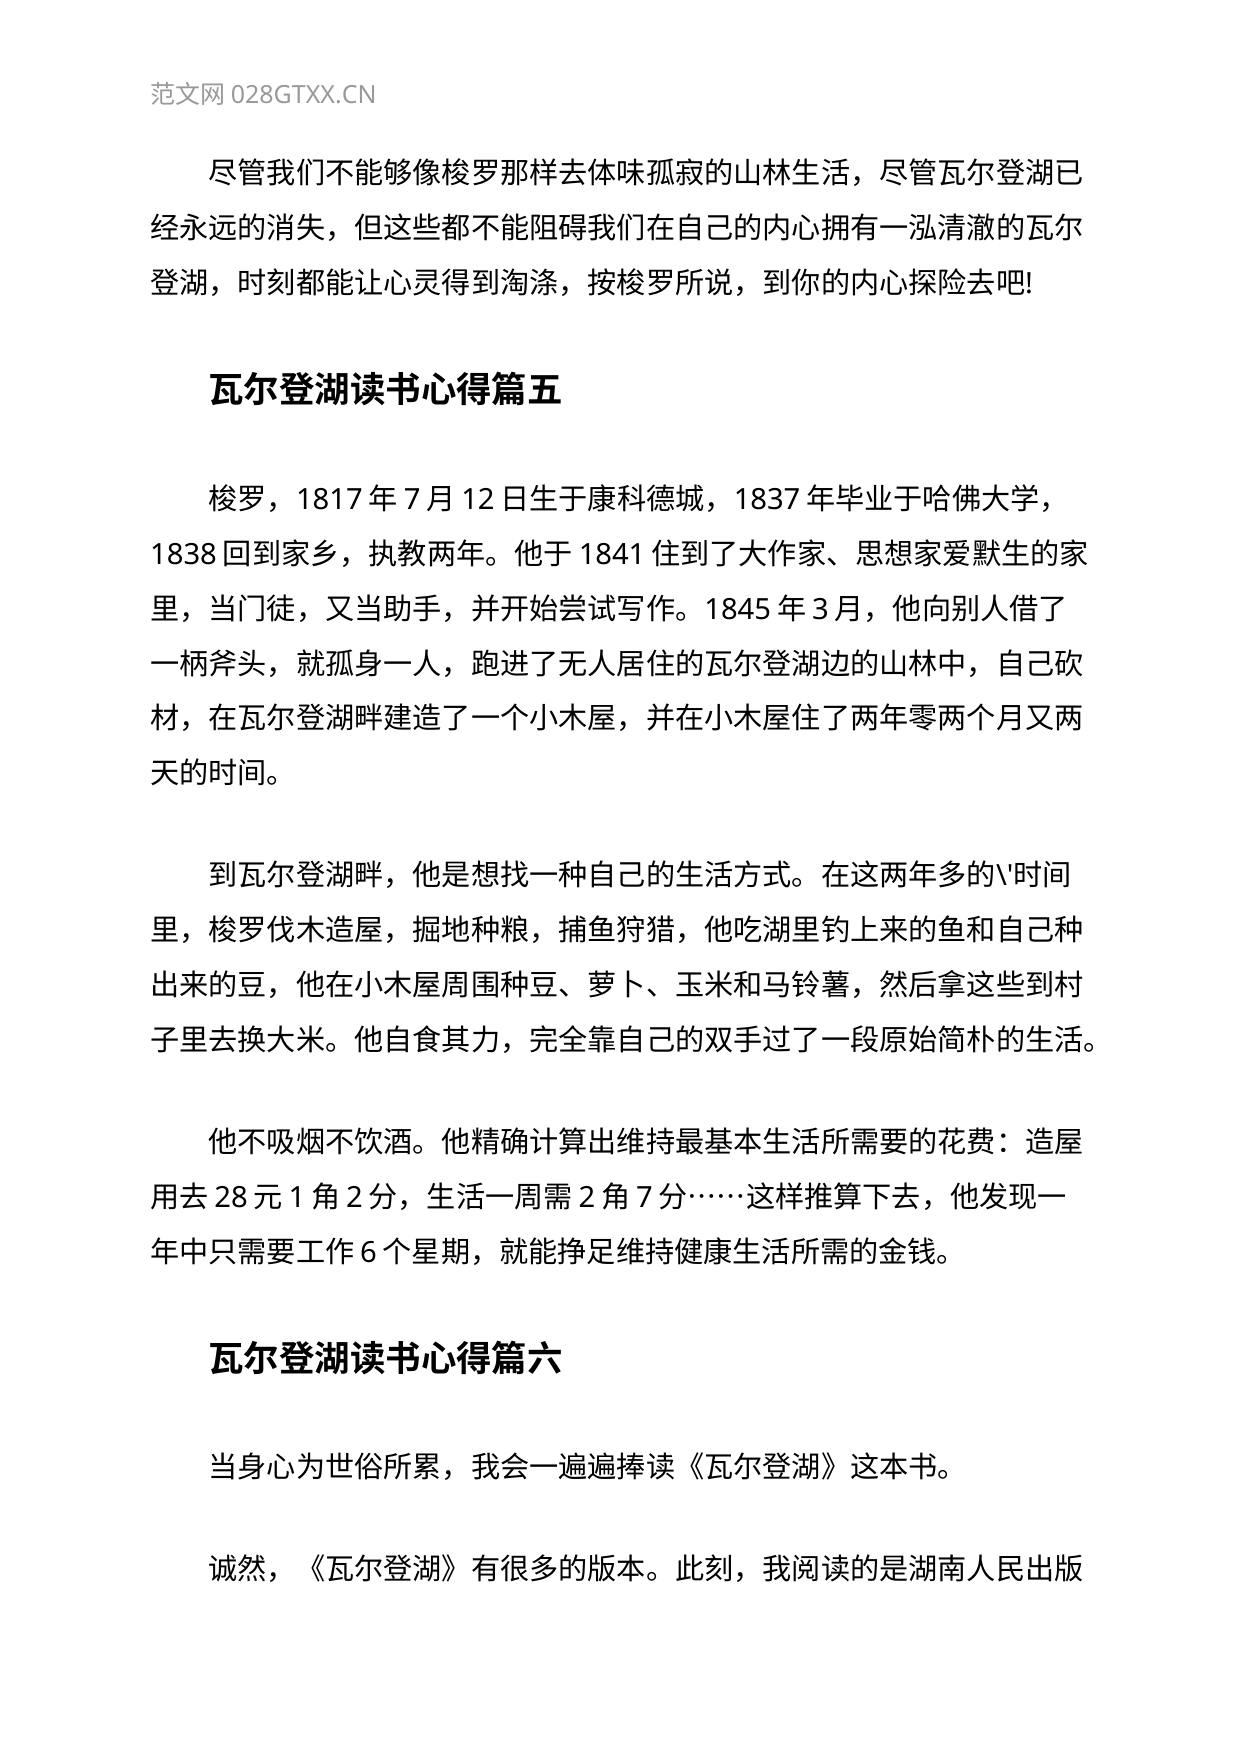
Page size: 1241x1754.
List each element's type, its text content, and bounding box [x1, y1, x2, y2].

text 梭罗，1817年7月12日生于康科德城，1837年毕业于哈佛大学，1838回到家乡，执教两年。他于1841住到了大作家、思想家爱默生的家里，当门徒，又当助手，并开始尝试写作。1845年3月，他向别人借了一柄斧头，就孤身一人，跑进了无人居住的瓦尔登湖边的山林中，自己砍材，在瓦尔登湖畔建造了一个小木屋，并在小木屋住了两年零两个月又两天的时间。 [150, 475, 1090, 792]
text 瓦尔登湖读书心得篇五 [150, 362, 1090, 413]
text 到瓦尔登湖畔，他是想找一种自己的生活方式。在这两年多的\'时间里，梭罗伐木造屋，掘地种粮，捕鱼狩猎，他吃湖里钓上来的鱼和自己种出来的豆，他在小木屋周围种豆、萝卜、玉米和马铃薯，然后拿这些到村子里去换大米。他自食其力，完全靠自己的双手过了一段原始简朴的生活。 [150, 852, 1090, 1059]
text 当身心为世俗所累，我会一遍遍捧读《瓦尔登湖》这本书。 [150, 1444, 1090, 1486]
text 他不吸烟不饮酒。他精确计算出维持最基本生活所需要的花费：造屋用去28元1角2分，生活一周需2角7分……这样推算下去，他发现一年中只需要工作6个星期，就能挣足维持健康生活所需的金钱。 [150, 1118, 1090, 1271]
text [150, 1545, 1090, 1588]
text 尽管我们不能够像梭罗那样去体味孤寂的山林生活，尽管瓦尔登湖已经永远的消失，但这些都不能阻碍我们在自己的内心拥有一泓清澈的瓦尔登湖，时刻都能让心灵得到淘涤，按梭罗所说，到你的内心探险去吧! [150, 150, 1090, 302]
text 瓦尔登湖读书心得篇六 [150, 1330, 1090, 1381]
